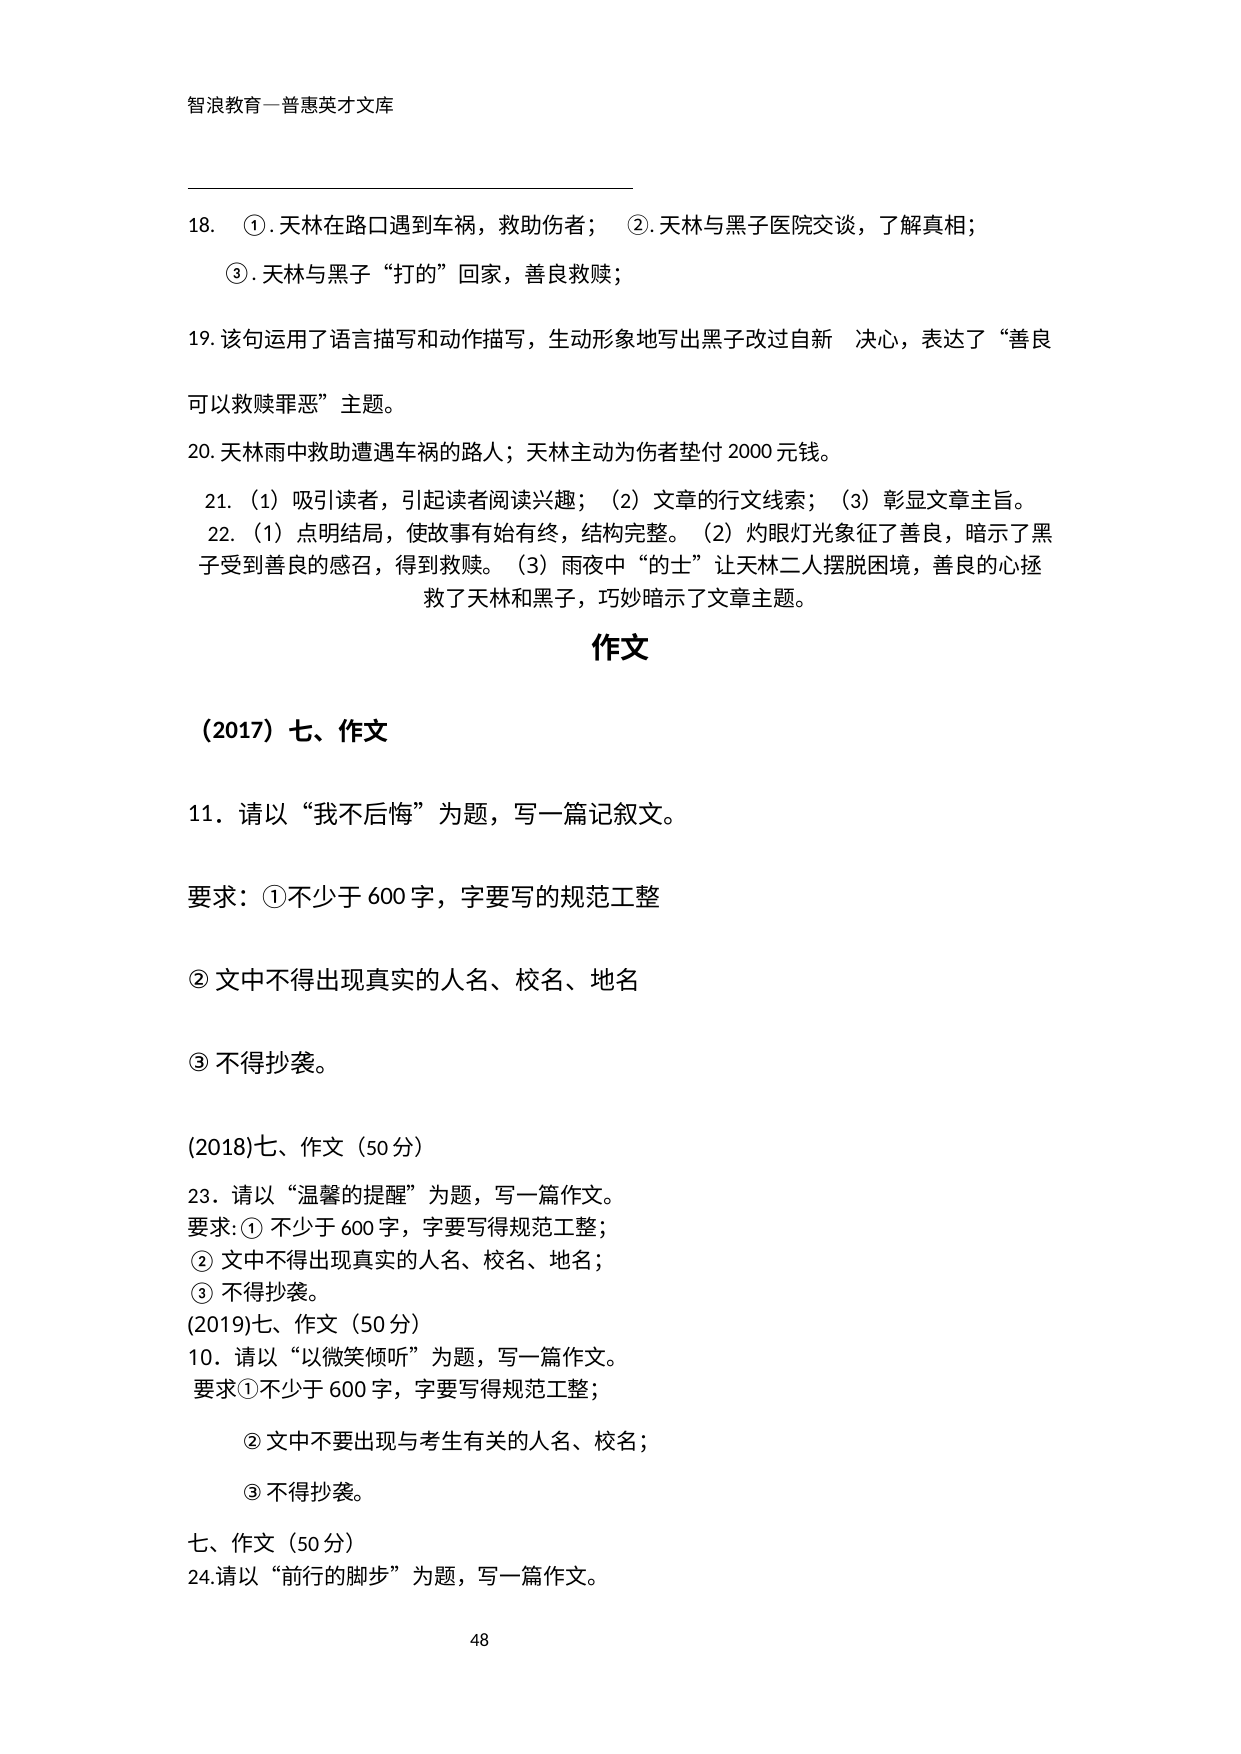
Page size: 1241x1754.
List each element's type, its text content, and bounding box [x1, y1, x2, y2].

text 10．请以“以微笑倾听”为题，写一篇作文。 要求①不少于600字，字要写得规范工整； [187, 1340, 1053, 1405]
text 要求：①不少于600字，字要写的规范工整 [187, 863, 1053, 928]
text 要求:①不少于600字，字要写得规范工整； [187, 1210, 1053, 1242]
text (2018)七、作文（50分） [187, 1112, 1053, 1177]
text ③不得抄袭。 [187, 1475, 1053, 1507]
text 21. （1）吸引读者，引起读者阅读兴趣；（2）文章的行文线索；（3）彰显文章主旨。 22. （1）点明结局，使故事有始有终，结构完整。（2）灼眼灯光象征了善良，暗示了黑子受到善良的感召，得到救赎。（3）雨夜中“的士”让天林二人摆脱困境，善良的心拯救了天林和黑子，巧妙暗示了文章主题。 作文 [187, 483, 1053, 678]
text 18. ①. 天林在路口遇到车祸，救助伤者； ②. 天林与黑子医院交谈，了解真相； ③. 天林与黑子“打的”回家，善良救赎； [187, 208, 1053, 289]
text 20. 天林雨中救助遭遇车祸的路人；天林主动为伤者垫付2000元钱。 [187, 434, 1053, 467]
text 七、作文（50分） [187, 1526, 1053, 1558]
text ②文中不得出现真实的人名、校名、地名 [187, 946, 1053, 1011]
text ②文中不得出现真实的人名、校名、地名； [187, 1242, 1053, 1275]
text (2019)七、作文（50分） [187, 1307, 1053, 1340]
text 11．请以“我不后悔”为题，写一篇记叙文。 [187, 780, 1053, 845]
text （2017）七、作文 [187, 697, 1053, 762]
text ③不得抄袭。 [187, 1275, 1053, 1307]
text ③不得抄袭。 [187, 1029, 1053, 1094]
text 19. 该句运用了语言描写和动作描写，生动形象地写出黑子改过自新决心，表达了“善良可以救赎罪恶”主题。 [187, 305, 1053, 419]
text 24.请以“前行的脚步”为题，写一篇作文。 [187, 1558, 1053, 1591]
text ②文中不要出现与考生有关的人名、校名； [187, 1423, 1053, 1456]
text 23．请以“温馨的提醒”为题，写一篇作文。 [187, 1177, 1053, 1210]
